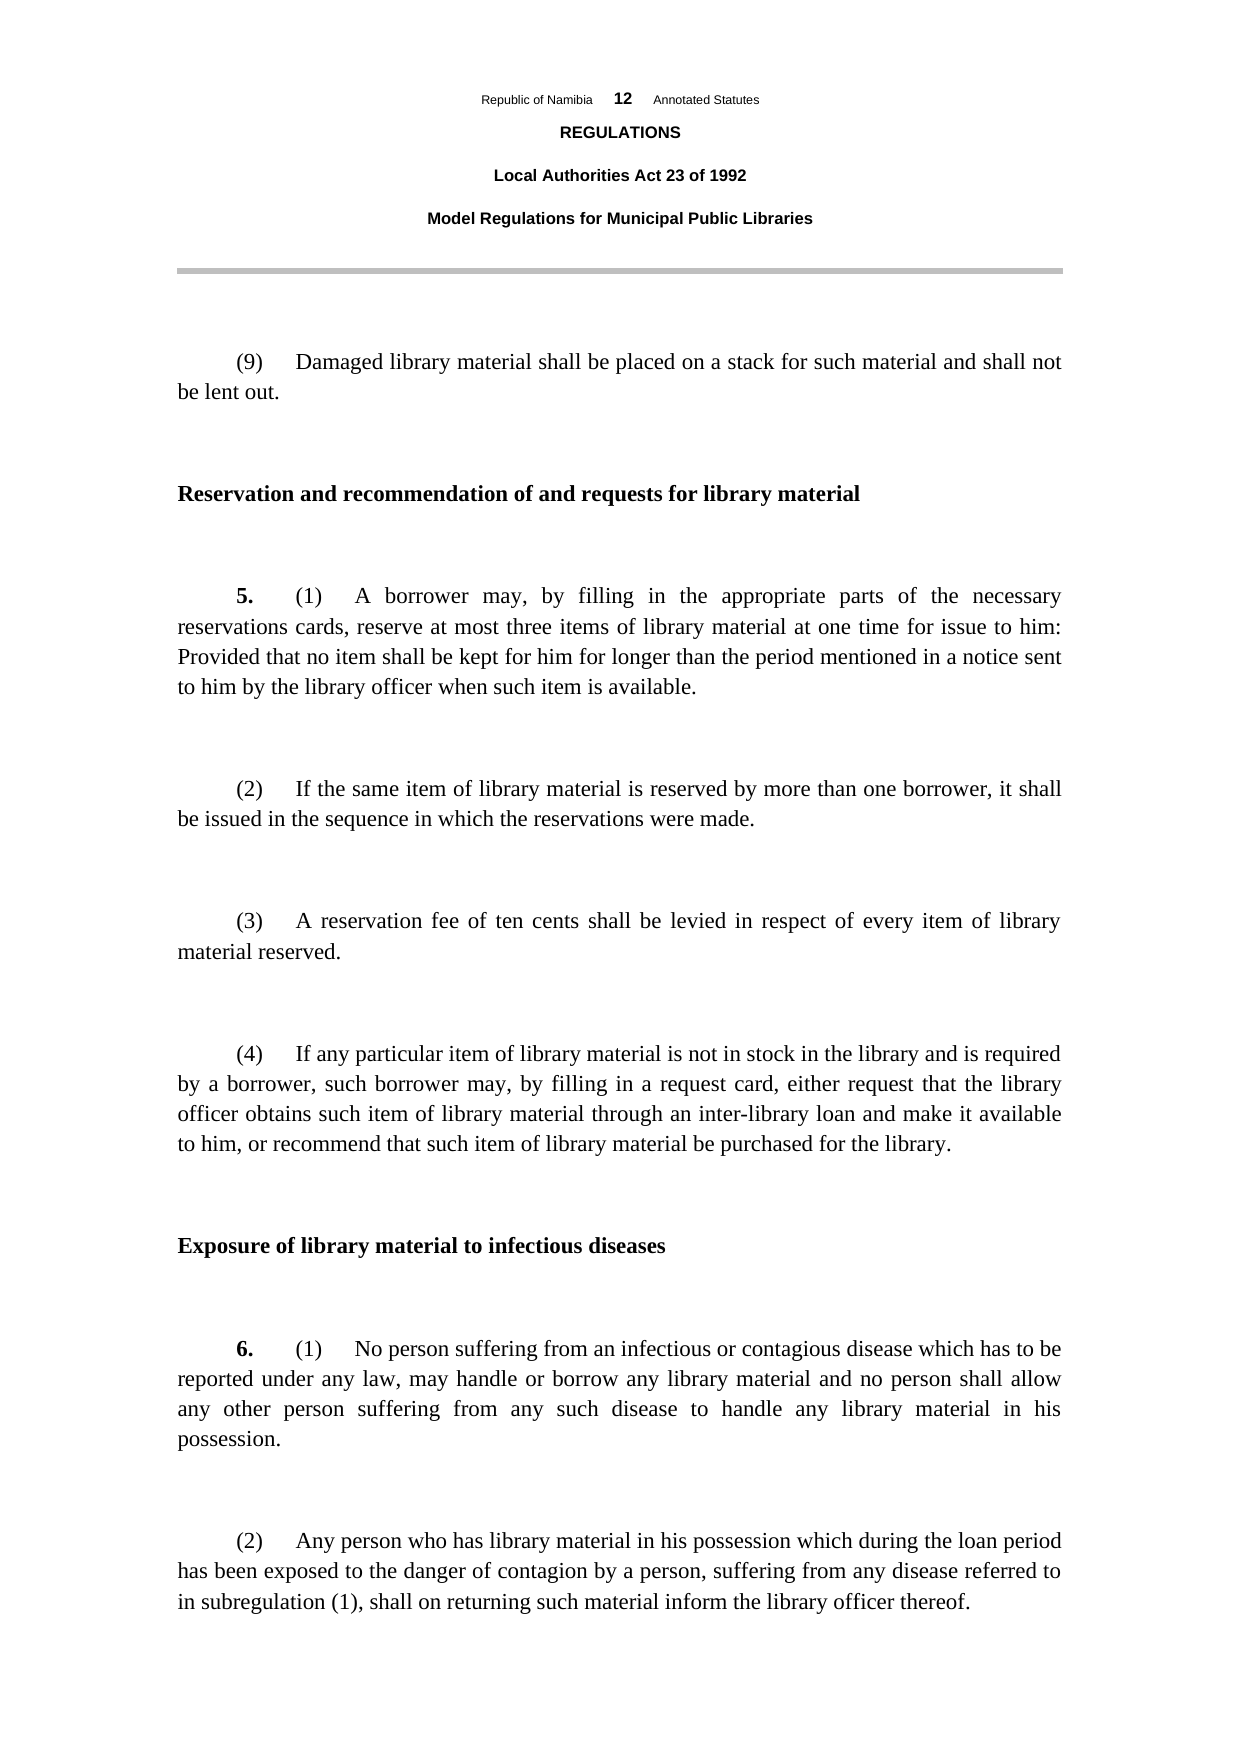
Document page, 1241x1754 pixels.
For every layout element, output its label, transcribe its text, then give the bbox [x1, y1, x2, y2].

text Exposure of library material to infectious diseases [177, 1233, 1063, 1259]
text (4) If any particular item of library material is not in stock in the library and is required by a borrower, such borrower may, by filling in a request card, either request that the library officer obtains such item of library material through an inter-library loan and make it available to him, or recommend that such item of library material be purchased for the library. [177, 1040, 1063, 1157]
text (2) Any person who has library material in his possession which during the loan period has been exposed to the danger of contagion by a person, suffering from any disease referred to in subregulation (1), shall on returning such material inform the library officer thereof. [177, 1527, 1063, 1614]
text Reservation and recommendation of and requests for library material [177, 481, 1063, 507]
text (2) If the same item of library material is reserved by more than one borrower, it shall be issued in the sequence in which the reservations were made. [177, 775, 1063, 832]
text (3) A reservation fee of ten cents shall be levied in respect of every item of library material reserved. [177, 908, 1063, 964]
text 5. (1) A borrower may, by filling in the appropriate parts of the necessary reservations cards, reserve at most three items of library material at one time for issue to him: Provided that no item shall be kept for him for longer than the period mentioned in a notice sent to him by the library officer when such item is available. [177, 583, 1063, 699]
text (9) Damaged library material shall be placed on a stack for such material and shall not be lent out. [177, 348, 1063, 405]
text 6. (1) No person suffering from an infectious or contagious disease which has to be reported under any law, may handle or borrow any library material and no person shall allow any other person suffering from any such disease to handle any library material in his possession. [177, 1335, 1063, 1452]
